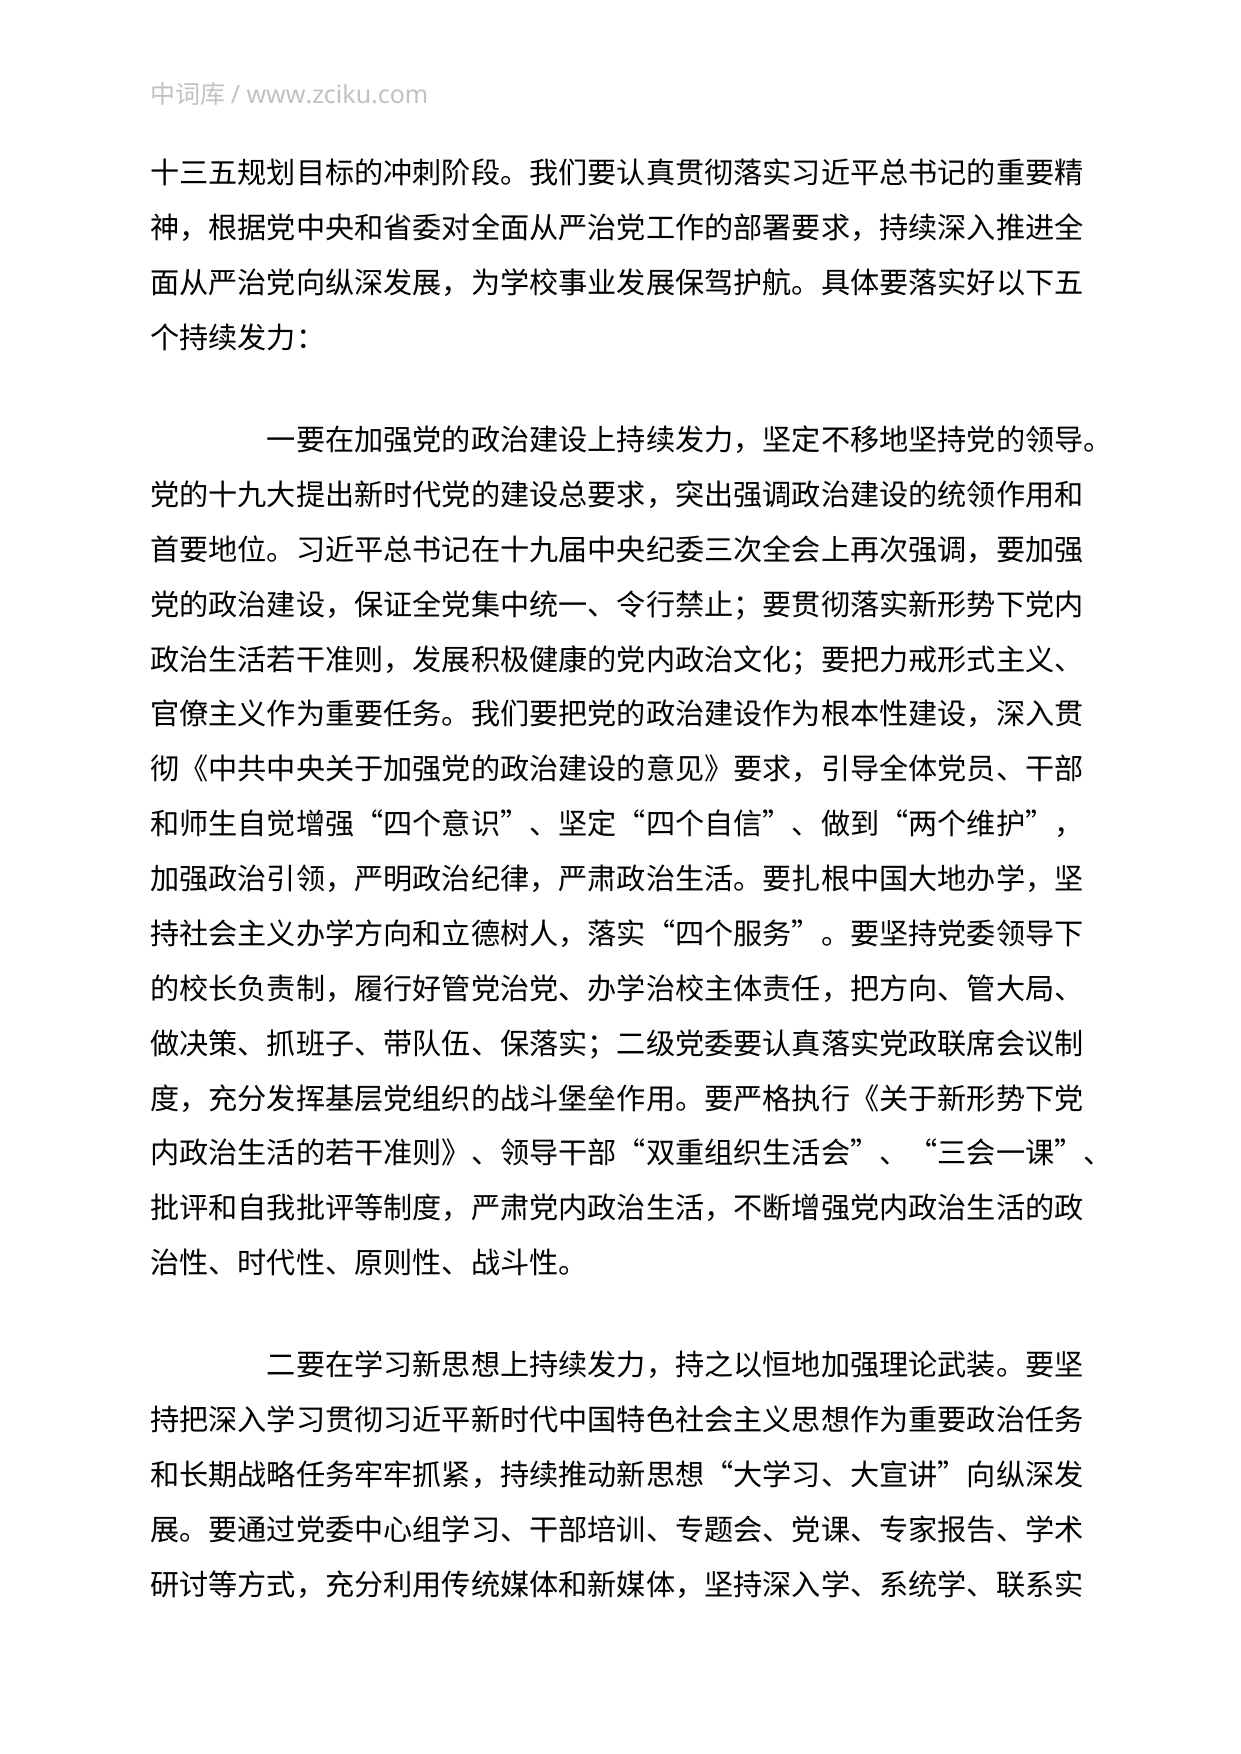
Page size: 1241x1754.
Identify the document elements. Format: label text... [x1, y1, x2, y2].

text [150, 1342, 1090, 1603]
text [150, 150, 1090, 357]
text 一要在加强党的政治建设上持续发力，坚定不移地坚持党的领导。党的十九大提出新时代党的建设总要求，突出强调政治建设的统领作用和首要地位。习近平总书记在十九届中央纪委三次全会上再次强调，要加强党的政治建设，保证全党集中统一、令行禁止；要贯彻落实新形势下党内政治生活若干准则，发展积极健康的党内政治文化；要把力戒形式主义、官僚主义作为重要任务。我们要把党的政治建设作为根本性建设，深入贯彻《中共中央关于加强党的政治建设的意见》要求，引导全体党员、干部和师生自觉增强“四个意识”、坚定“四个自信”、做到“两个维护”，加强政治引领，严明政治纪律，严肃政治生活。要扎根中国大地办学，坚持社会主义办学方向和立德树人，落实“四个服务”。要坚持党委领导下的校长负责制，履行好管党治党、办学治校主体责任，把方向、管大局、做决策、抓班子、带队伍、保落实；二级党委要认真落实党政联席会议制度，充分发挥基层党组织的战斗堡垒作用。要严格执行《关于新形势下党内政治生活的若干准则》、领导干部“双重组织生活会”、“三会一课”、批评和自我批评等制度，严肃党内政治生活，不断增强党内政治生活的政治性、时代性、原则性、战斗性。 [150, 416, 1090, 1282]
